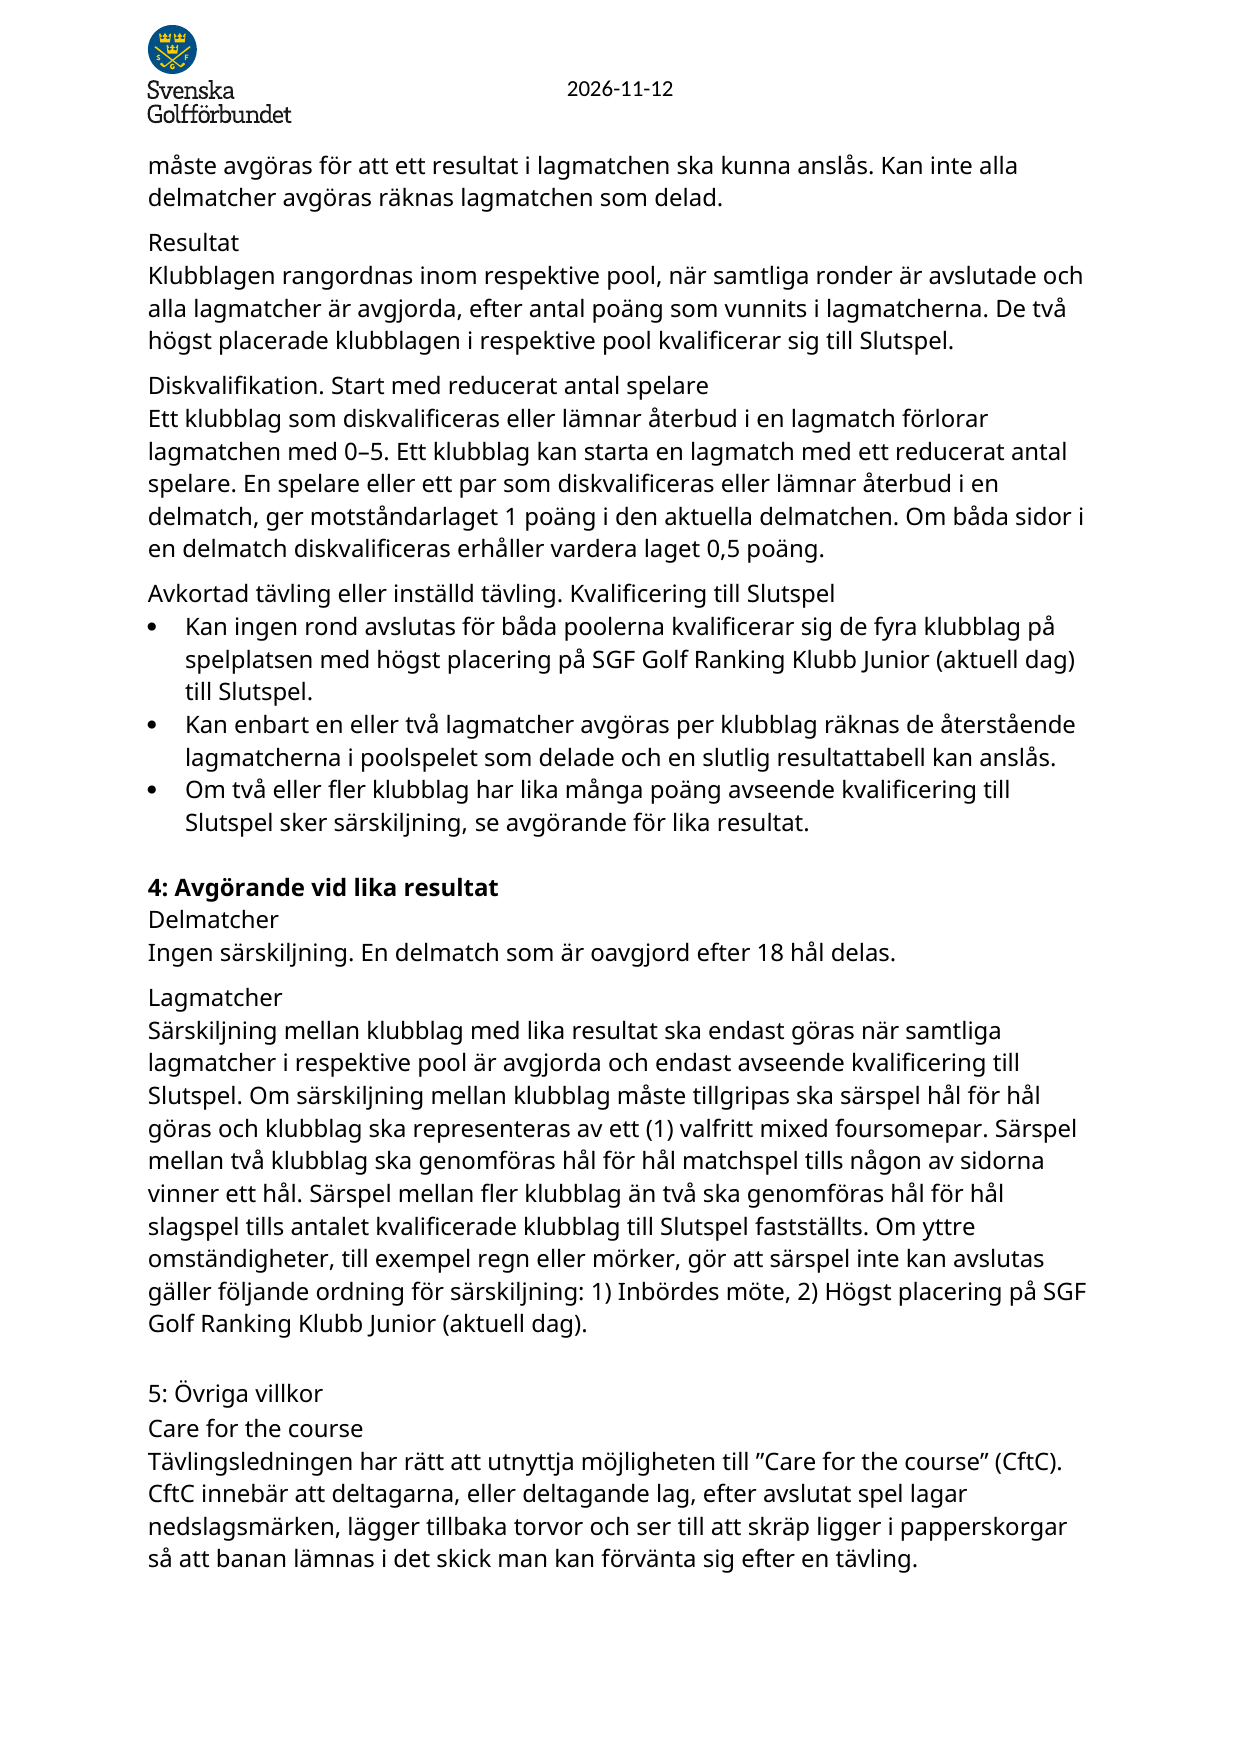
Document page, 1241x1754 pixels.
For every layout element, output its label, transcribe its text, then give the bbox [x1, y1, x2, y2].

list Kan ingen rond avslutas för båda poolerna kvalificerar sig de fyra klubblag på spelplatsen med högst placering på SGF Golf Ranking Klubb Junior (aktuell dag) till Slutspel. [148, 610, 1093, 708]
text Resultat [148, 226, 1093, 259]
text Särskiljning mellan klubblag med lika resultat ska endast göras när samtliga lagmatcher i respektive pool är avgjorda och endast avseende kvalificering till Slutspel. Om särskiljning mellan klubblag måste tillgripas ska särspel hål för hål göras och klubblag ska representeras av ett (1) valfritt mixed foursomepar. Särspel mellan två klubblag ska genomföras hål för hål matchspel tills någon av sidorna vinner ett hål. Särspel mellan fler klubblag än två ska genomföras hål för hål slagspel tills antalet kvalificerade klubblag till Slutspel fastställts. Om yttre omständigheter, till exempel regn eller mörker, gör att särspel inte kan avslutas gäller följande ordning för särskiljning: 1) Inbördes möte, 2) Högst placering på SGF Golf Ranking Klubb Junior (aktuell dag). [148, 1014, 1093, 1340]
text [148, 1412, 1093, 1575]
text 4: Avgörande vid lika resultat [148, 871, 1093, 903]
text Delmatcher [148, 903, 1093, 936]
list Om två eller fler klubblag har lika många poäng avseende kvalificering till Slutspel sker särskiljning, se avgörande för lika resultat. [148, 773, 1093, 838]
subtitle 5: Övriga villkor [148, 1376, 1093, 1409]
text Avkortad tävling eller inställd tävling. Kvalificering till Slutspel [148, 577, 1093, 610]
text Diskvalifikation. Start med reducerat antal spelare [148, 369, 1093, 402]
text Ett klubblag som diskvalificeras eller lämnar återbud i en lagmatch förlorar lagmatchen med 0–5. Ett klubblag kan starta en lagmatch med ett reducerat antal spelare. En spelare eller ett par som diskvalificeras eller lämnar återbud i en delmatch, ger motståndarlaget 1 poäng i den aktuella delmatchen. Om båda sidor i en delmatch diskvalificeras erhåller vardera laget 0,5 poäng. [148, 402, 1093, 565]
text Ingen särskiljning. En delmatch som är oavgjord efter 18 hål delas. [148, 936, 1093, 968]
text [148, 148, 1093, 214]
list Kan enbart en eller två lagmatcher avgöras per klubblag räknas de återstående lagmatcherna i poolspelet som delade och en slutlig resultattabell kan anslås. [148, 708, 1093, 773]
text Lagmatcher [148, 981, 1093, 1014]
text Klubblagen rangordnas inom respektive pool, när samtliga ronder är avslutade och alla lagmatcher är avgjorda, efter antal poäng som vunnits i lagmatcherna. De två högst placerade klubblagen i respektive pool kvalificerar sig till Slutspel. [148, 259, 1093, 357]
